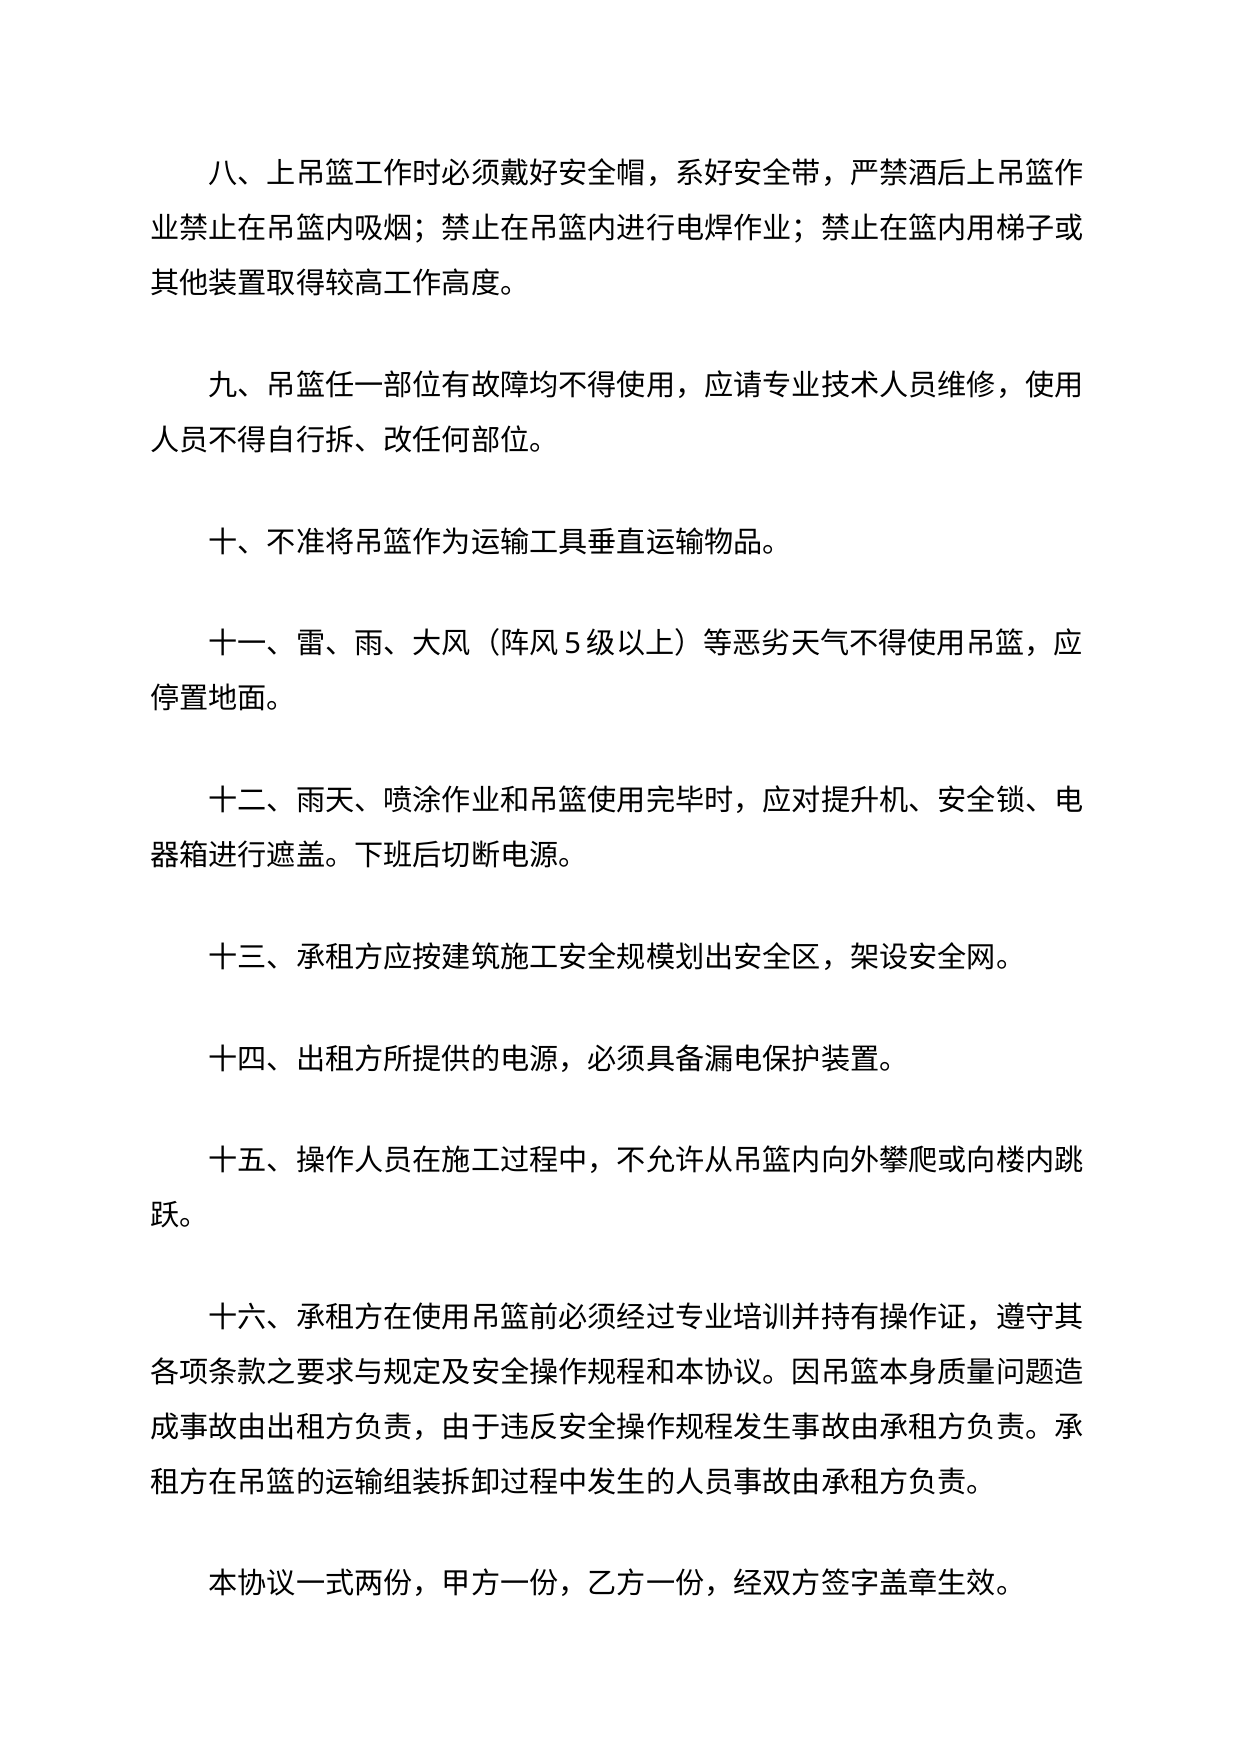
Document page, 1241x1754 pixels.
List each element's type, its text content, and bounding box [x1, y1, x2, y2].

text 本协议一式两份，甲方一份，乙方一份，经双方签字盖章生效。 [150, 1560, 1090, 1602]
text 十、不准将吊篮作为运输工具垂直运输物品。 [150, 518, 1090, 561]
text 十四、出租方所提供的电源，必须具备漏电保护装置。 [150, 1035, 1090, 1077]
text 十三、承租方应按建筑施工安全规模划出安全区，架设安全网。 [150, 933, 1090, 976]
text 八、上吊篮工作时必须戴好安全帽，系好安全带，严禁酒后上吊篮作业禁止在吊篮内吸烟；禁止在吊篮内进行电焊作业；禁止在篮内用梯子或其他装置取得较高工作高度。 [150, 150, 1090, 302]
text 十一、雷、雨、大风（阵风5级以上）等恶劣天气不得使用吊篮，应停置地面。 [150, 620, 1090, 717]
text 九、吊篮任一部位有故障均不得使用，应请专业技术人员维修，使用人员不得自行拆、改任何部位。 [150, 362, 1090, 459]
text 十五、操作人员在施工过程中，不允许从吊篮内向外攀爬或向楼内跳跃。 [150, 1137, 1090, 1234]
text 十六、承租方在使用吊篮前必须经过专业培训并持有操作证，遵守其各项条款之要求与规定及安全操作规程和本协议。因吊篮本身质量问题造成事故由出租方负责，由于违反安全操作规程发生事故由承租方负责。承租方在吊篮的运输组装拆卸过程中发生的人员事故由承租方负责。 [150, 1294, 1090, 1501]
text 十二、雨天、喷涂作业和吊篮使用完毕时，应对提升机、安全锁、电器箱进行遮盖。下班后切断电源。 [150, 777, 1090, 874]
